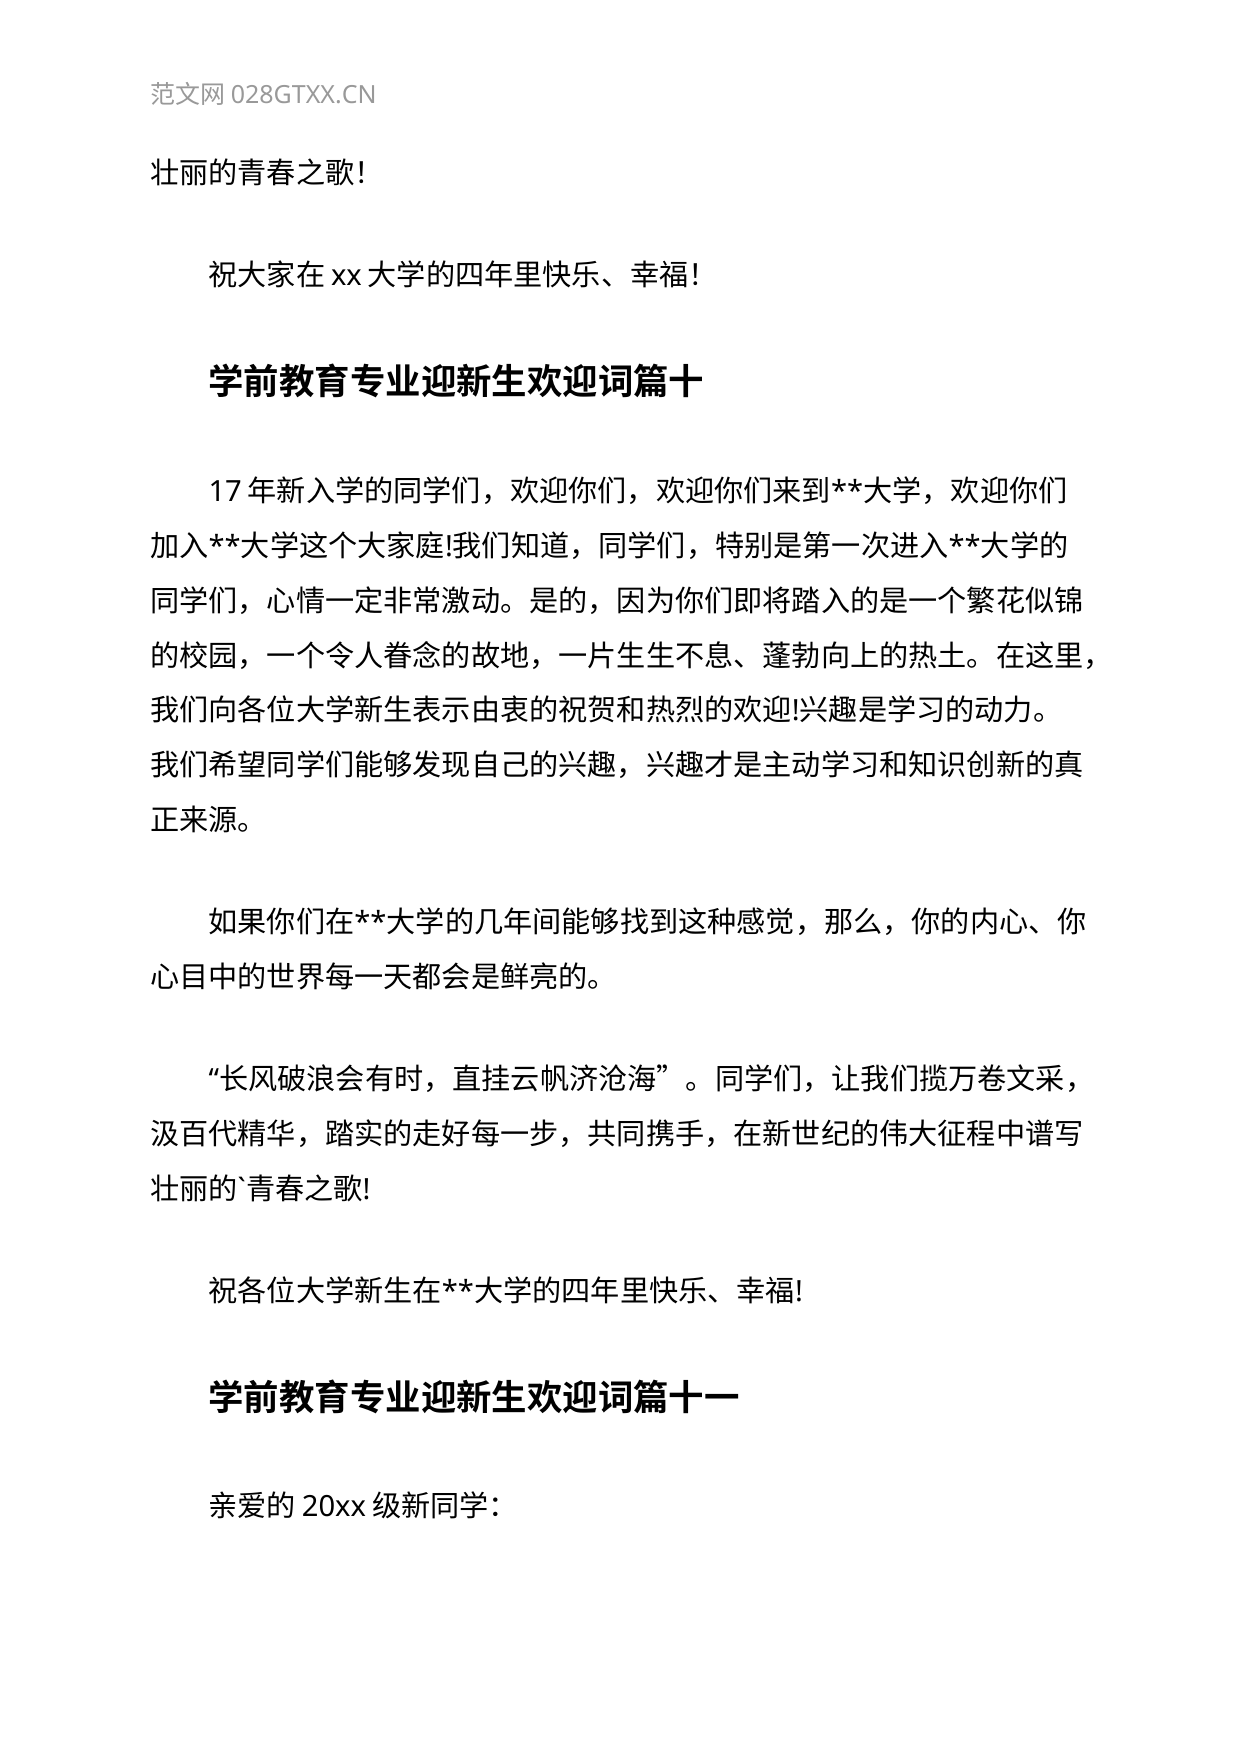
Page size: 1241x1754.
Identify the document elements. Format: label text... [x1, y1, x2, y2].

text 亲爱的20xx级新同学： [150, 1483, 1090, 1525]
text “长风破浪会有时，直挂云帆济沧海”。同学们，让我们揽万卷文采，汲百代精华，踏实的走好每一步，共同携手，在新世纪的伟大征程中谱写壮丽的`青春之歌! [150, 1055, 1090, 1208]
text 如果你们在**大学的几年间能够找到这种感觉，那么，你的内心、你心目中的世界每一天都会是鲜亮的。 [150, 899, 1090, 996]
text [150, 150, 1090, 192]
text 学前教育专业迎新生欢迎词篇十一 [150, 1369, 1090, 1421]
text 祝各位大学新生在**大学的四年里快乐、幸福! [150, 1267, 1090, 1310]
text 祝大家在xx大学的四年里快乐、幸福！ [150, 252, 1090, 294]
text 学前教育专业迎新生欢迎词篇十 [150, 354, 1090, 405]
text 17年新入学的同学们，欢迎你们，欢迎你们来到**大学，欢迎你们加入**大学这个大家庭!我们知道，同学们，特别是第一次进入**大学的同学们，心情一定非常激动。是的，因为你们即将踏入的是一个繁花似锦的校园，一个令人眷念的故地，一片生生不息、蓬勃向上的热土。在这里，我们向各位大学新生表示由衷的祝贺和热烈的欢迎!兴趣是学习的动力。我们希望同学们能够发现自己的兴趣，兴趣才是主动学习和知识创新的真正来源。 [150, 467, 1090, 839]
